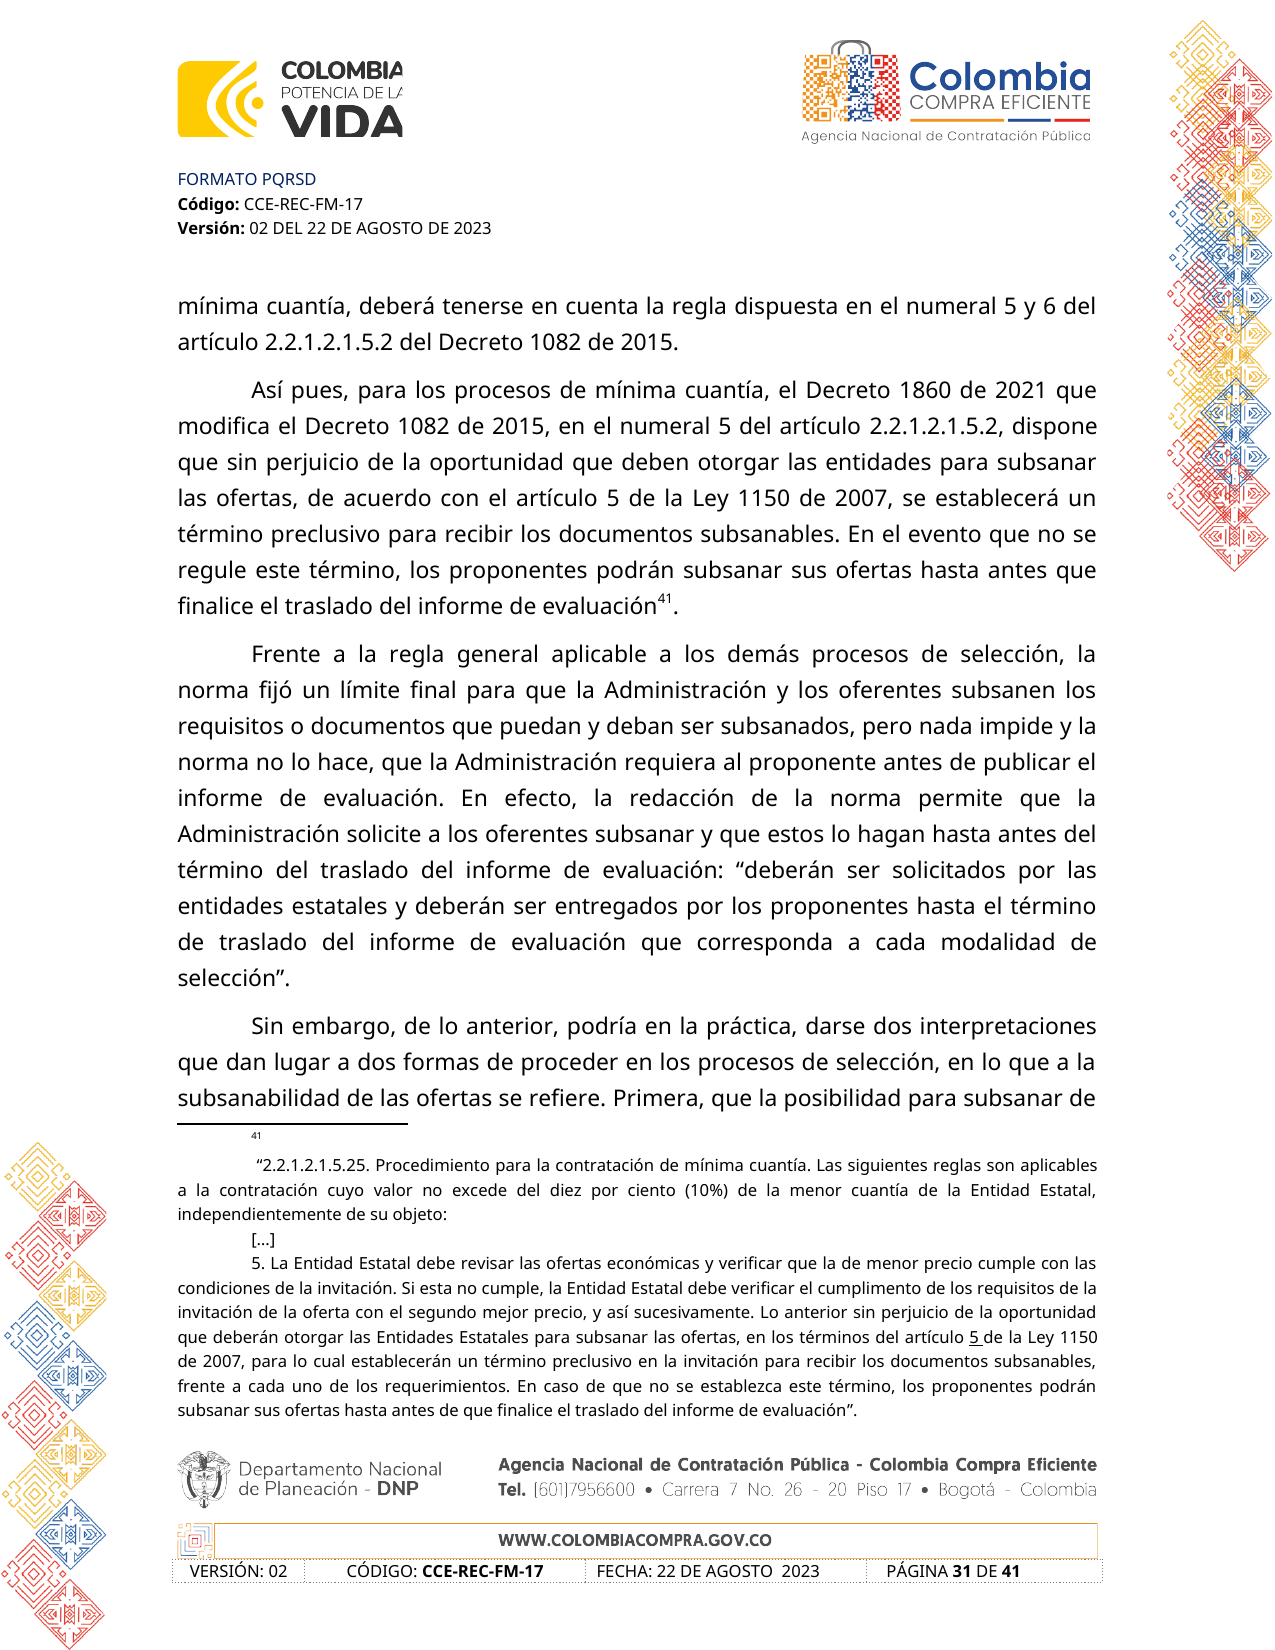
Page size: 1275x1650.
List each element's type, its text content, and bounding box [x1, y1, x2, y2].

picture [1165, 20, 1272, 569]
text Así pues, para los procesos de mínima cuantía, el Decreto 1860 de 2021 que modifica el Decreto 1082 de 2015, en el numeral 5 del artículo 2.2.1.2.1.5.2, dispone que sin perjuicio de la oportunidad que deben otorgar las entidades para subsanar las ofertas, de acuerdo con el artículo 5 de la Ley 1150 de 2007, se establecerá un término preclusivo para recibir los documentos subsanables. En el evento que no se regule este término, los proponentes podrán subsanar sus ofertas hasta antes que finalice el traslado del informe de evaluación. [177, 374, 1098, 621]
picture [177, 1451, 1098, 1559]
text Sin embargo, de lo anterior, podría en la práctica, darse dos interpretaciones que dan lugar a dos formas de proceder en los procesos de selección, en lo que a la subsanabilidad de las ofertas se refiere. Primera, que la posibilidad para subsanar de los oferentes es el término del traslado del informe de evaluación, ya que es en este documento donde la Administración consigna los requisitos o documentos omitidos que los oferentes deben subsanar, so pena de rechazo; segunda, que el término de traslado del informe de evaluación es el límite para la subsanación de ofertas, pero no el único momento para hacerlo. De acuerdo con la primera interpretación, el informe de evaluación se convierte en la oportunidad que adopta la entidad contratante para decirles a los oferentes qué documentos o requisitos omitieron y deben subsanar y, consecuentemente, el término del traslado es la oportunidad del proponente para cumplir con lo solicitado. [177, 1010, 1098, 1113]
picture [0, 1141, 106, 1648]
picture [801, 40, 1090, 144]
text Frente a la regla general aplicable a los demás procesos de selección, la norma fijó un límite final para que la Administración y los oferentes subsanen los requisitos o documentos que puedan y deban ser subsanados, pero nada impide y la norma no lo hace, que la Administración requiera al proponente antes de publicar el informe de evaluación. En efecto, la redacción de la norma permite que la Administración solicite a los oferentes subsanar y que estos lo hagan hasta antes del término del traslado del informe de evaluación: “deberán ser solicitados por las entidades estatales y deberán ser entregados por los proponentes hasta el término de traslado del informe de evaluación que corresponda a cada modalidad de selección”. [177, 638, 1098, 993]
picture [177, 61, 402, 137]
